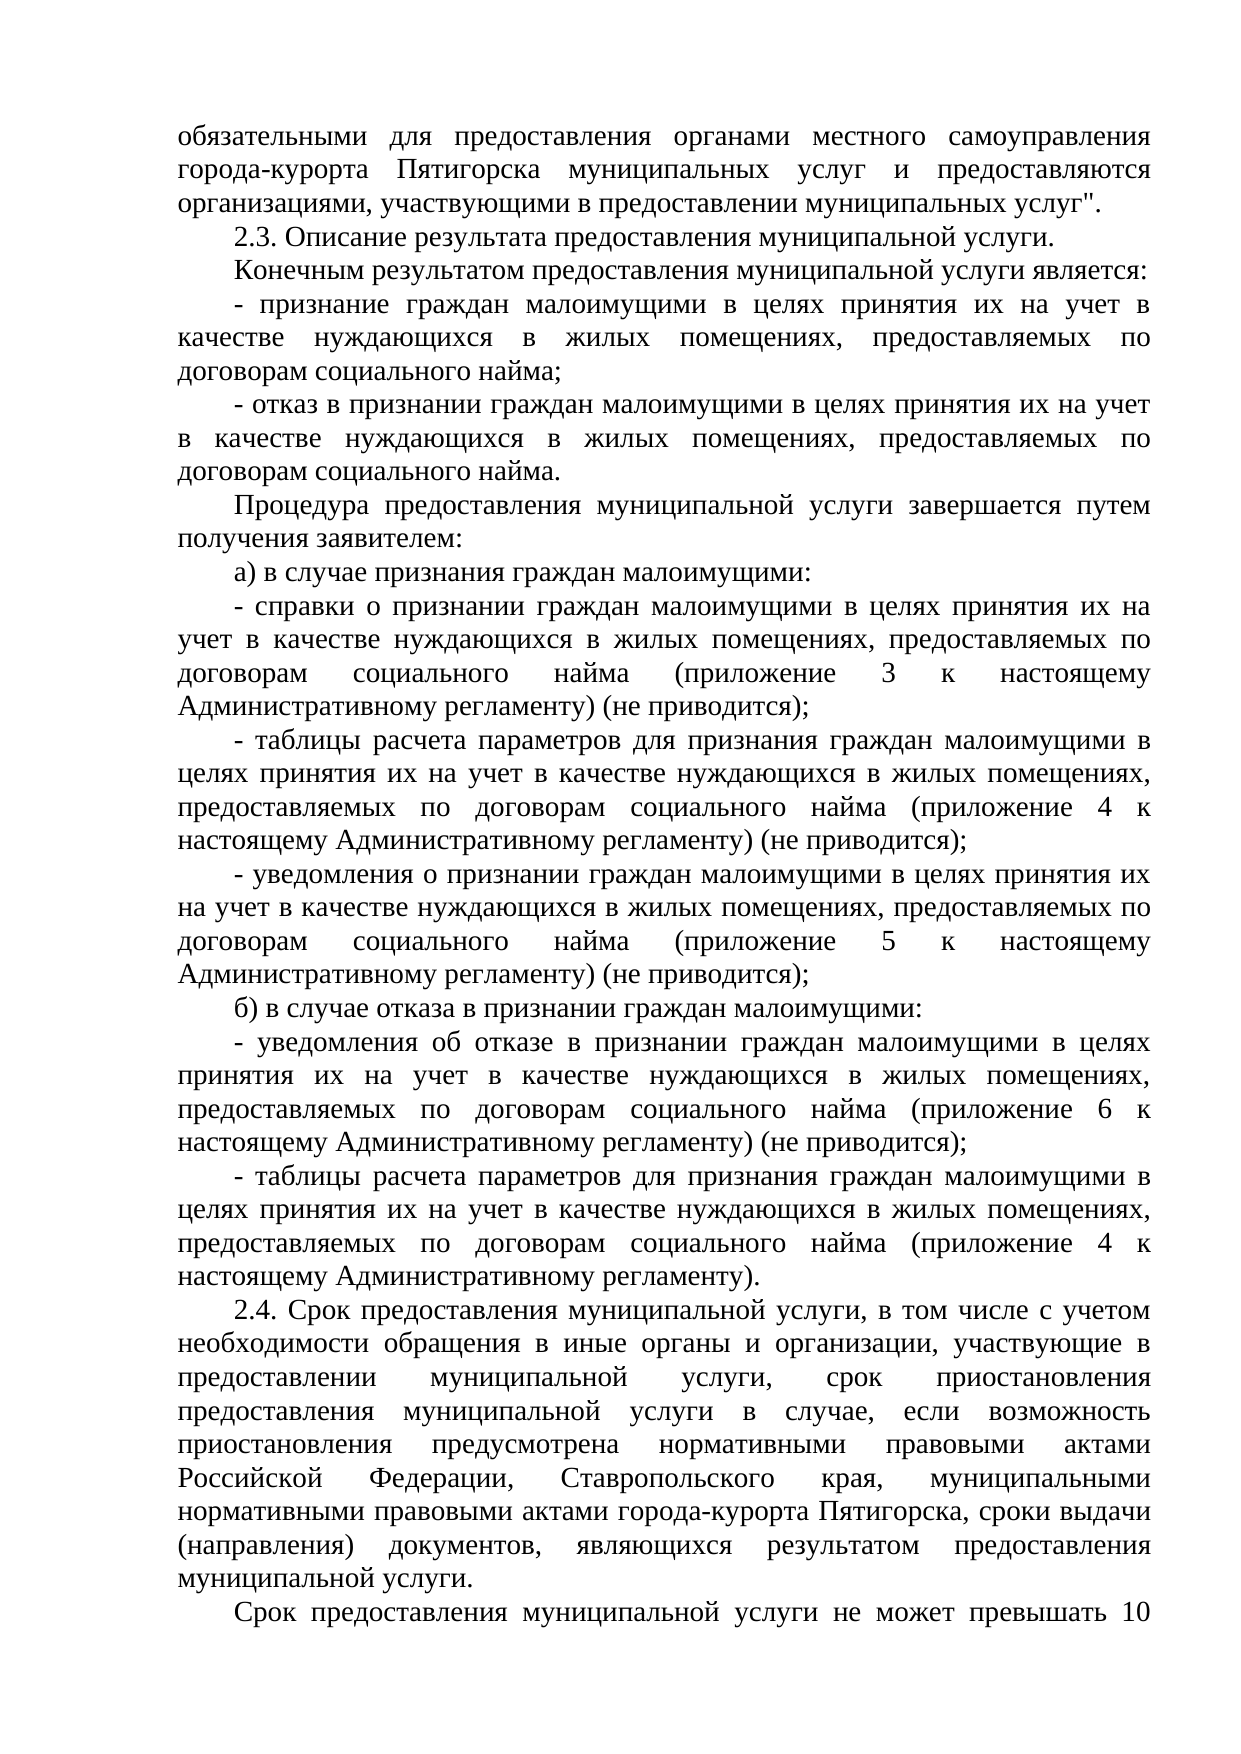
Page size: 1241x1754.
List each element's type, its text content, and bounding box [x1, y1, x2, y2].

text 2.3. Описание результата предоставления муниципальной услуги. [177, 219, 1152, 252]
text а) в случае признания граждан малоимущими: [177, 554, 1152, 588]
text - уведомления об отказе в признании граждан малоимущими в целях принятия их на учет в качестве нуждающихся в жилых помещениях, предоставляемых по договорам социального найма (приложение 6 к настоящему Административному регламенту) (не приводится); [177, 1024, 1152, 1158]
text - таблицы расчета параметров для признания граждан малоимущими в целях принятия их на учет в качестве нуждающихся в жилых помещениях, предоставляемых по договорам социального найма (приложение 4 к настоящему Административному регламенту) (не приводится); [177, 722, 1152, 856]
text - отказ в признании граждан малоимущими в целях принятия их на учет в качестве нуждающихся в жилых помещениях, предоставляемых по договорам социального найма. [177, 386, 1152, 487]
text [177, 118, 1152, 219]
text - признание граждан малоимущими в целях принятия их на учет в качестве нуждающихся в жилых помещениях, предоставляемых по договорам социального найма; [177, 286, 1152, 386]
text - справки о признании граждан малоимущими в целях принятия их на учет в качестве нуждающихся в жилых помещениях, предоставляемых по договорам социального найма (приложение 3 к настоящему Административному регламенту) (не приводится); [177, 588, 1152, 722]
text 2.4. Срок предоставления муниципальной услуги, в том числе с учетом необходимости обращения в иные органы и организации, участвующие в предоставлении муниципальной услуги, срок приостановления предоставления муниципальной услуги в случае, если возможность приостановления предусмотрена нормативными правовыми актами Российской Федерации, Ставропольского края, муниципальными нормативными правовыми актами города-курорта Пятигорска, сроки выдачи (направления) документов, являющихся результатом предоставления муниципальной услуги. [177, 1292, 1152, 1594]
text Конечным результатом предоставления муниципальной услуги является: [177, 252, 1152, 286]
text - таблицы расчета параметров для признания граждан малоимущими в целях принятия их на учет в качестве нуждающихся в жилых помещениях, предоставляемых по договорам социального найма (приложение 4 к настоящему Административному регламенту). [177, 1158, 1152, 1292]
text б) в случае отказа в признании граждан малоимущими: [177, 990, 1152, 1024]
text Процедура предоставления муниципальной услуги завершается путем получения заявителем: [177, 487, 1152, 554]
text - уведомления о признании граждан малоимущими в целях принятия их на учет в качестве нуждающихся в жилых помещениях, предоставляемых по договорам социального найма (приложение 5 к настоящему Административному регламенту) (не приводится); [177, 856, 1152, 990]
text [177, 1594, 1152, 1627]
